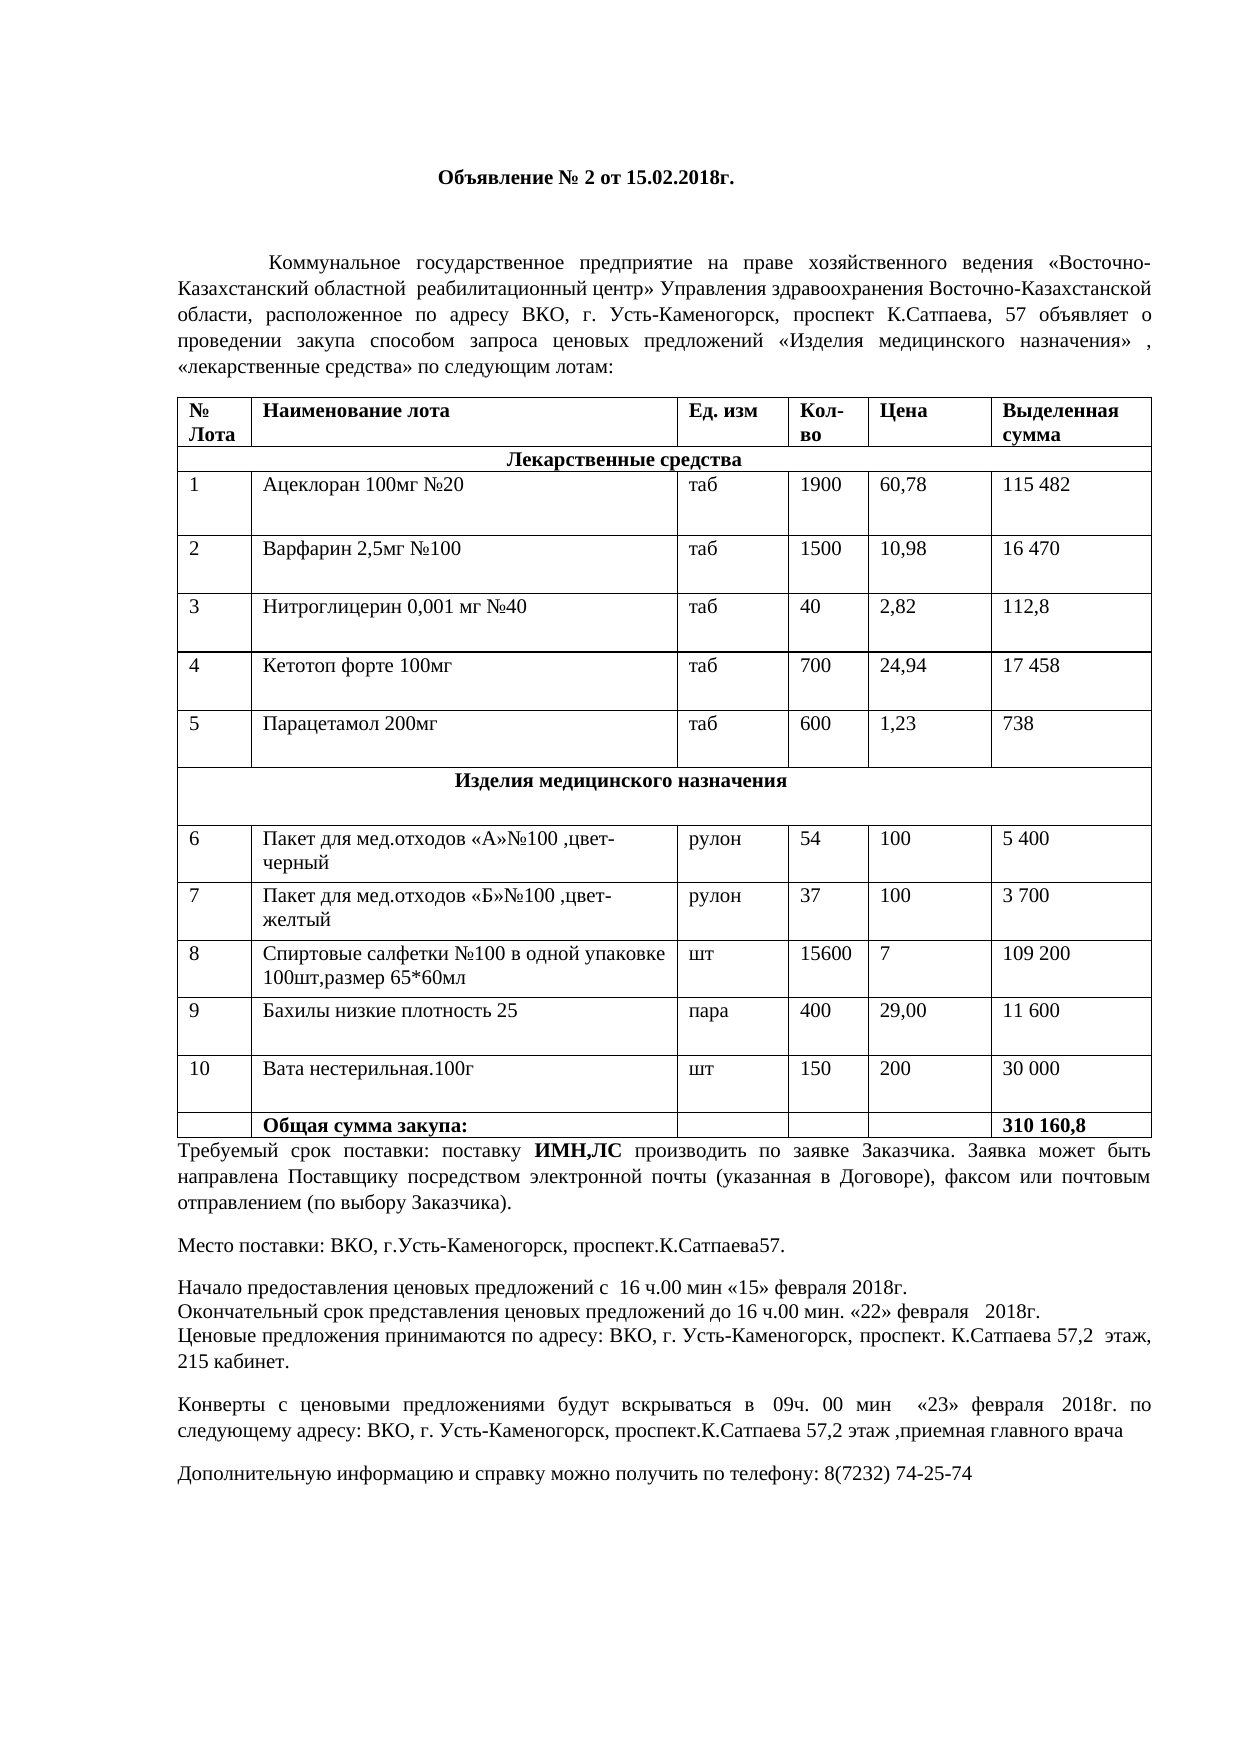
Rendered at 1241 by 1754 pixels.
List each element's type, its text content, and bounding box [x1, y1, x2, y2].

table_cell 1900 [789, 472, 868, 535]
table_cell 60,78 [869, 472, 991, 535]
table_cell 738 [992, 711, 1151, 767]
table_cell таб [678, 653, 788, 709]
table_cell [789, 1113, 868, 1137]
table_cell [869, 1113, 991, 1137]
table_cell 100 [869, 883, 991, 939]
table_cell [678, 1113, 788, 1137]
table_cell таб [678, 711, 788, 767]
table_cell пара [678, 998, 788, 1054]
table_cell Бахилы низкие плотность 25 [252, 998, 677, 1054]
table_cell 17 458 [992, 653, 1151, 709]
table_cell таб [678, 472, 788, 535]
text Ценовые предложения принимаются по адресу: ВКО, г. Усть-Каменогорск, проспект. К.Сатпаева 57,2 этаж, 215 кабинет. [177, 1323, 1152, 1373]
table_cell 2,82 [869, 594, 991, 651]
table_cell 600 [789, 711, 868, 767]
text Начало предоставления ценовых предложений с 16 ч.00 мин «15» февраля 2018г. [177, 1275, 1152, 1299]
table_cell 2 [178, 536, 251, 593]
table_cell 54 [789, 826, 868, 882]
table_cell Кетотоп форте 100мг [252, 653, 677, 709]
table_cell 7 [178, 883, 251, 939]
table_cell 40 [789, 594, 868, 651]
table_cell таб [678, 594, 788, 651]
table_cell Пакет для мед.отходов «Б»№100 ,цвет-желтый [252, 883, 677, 939]
table_cell [178, 1113, 251, 1137]
table_cell 1,23 [869, 711, 991, 767]
table_cell рулон [678, 883, 788, 939]
table_cell 16 470 [992, 536, 1151, 593]
table_cell 109 200 [992, 941, 1151, 997]
table_cell 9 [178, 998, 251, 1054]
text Коммунальное государственное предприятие на праве хозяйственного ведения «Восточно-Казахстанский областной реабилитационный центр» Управления здравоохранения Восточно-Казахстанской области, расположенное по адресу ВКО, г. Усть-Каменогорск, проспект К.Сатпаева, 57 объявляет о проведении закупа способом запроса ценовых предложений «Изделия медицинского назначения» , «лекарственные средства» по следующим лотам: [177, 250, 1152, 378]
table_cell 29,00 [869, 998, 991, 1054]
table_cell Лекарственные средства [178, 447, 1151, 471]
table_cell шт [678, 941, 788, 997]
table_cell Спиртовые салфетки №100 в одной упаковке 100шт,размер 65*60мл [252, 941, 677, 997]
text Требуемый срок поставки: поставку ИМН,ЛС производить по заявке Заказчика. Заявка может быть направлена Поставщику посредством электронной почты (указанная в Договоре), факсом или почтовым отправлением (по выбору Заказчика). [177, 1138, 1152, 1214]
table_cell 3 [178, 594, 251, 651]
table_cell 30 000 [992, 1056, 1151, 1112]
table_cell Парацетамол 200мг [252, 711, 677, 767]
table_header № Лота [178, 398, 251, 446]
table_header Ед. изм [678, 398, 788, 446]
table_cell шт [678, 1056, 788, 1112]
table_cell Общая сумма закупа: [252, 1113, 677, 1137]
table_cell 200 [869, 1056, 991, 1112]
table_cell 15600 [789, 941, 868, 997]
table_cell 8 [178, 941, 251, 997]
table_cell 11 600 [992, 998, 1151, 1054]
text Конверты с ценовыми предложениями будут вскрываться в 09ч. 00 мин «23» февраля 2018г. по следующему адресу: ВКО, г. Усть-Каменогорск, проспект.К.Сатпаева 57,2 этаж ,приемная главного врача [177, 1392, 1152, 1442]
table_header Наименование лота [252, 398, 677, 446]
table_cell 1 [178, 472, 251, 535]
table_cell 10 [178, 1056, 251, 1112]
table_cell 700 [789, 653, 868, 709]
table_cell Изделия медицинского назначения [178, 768, 1151, 824]
table_cell Нитроглицерин 0,001 мг №40 [252, 594, 677, 651]
table_cell Варфарин 2,5мг №100 [252, 536, 677, 593]
table_cell 5 400 [992, 826, 1151, 882]
table_cell 112,8 [992, 594, 1151, 651]
text Объявление № 2 от 15.02.2018г. [177, 165, 1152, 189]
text Место поставки: ВКО, г.Усть-Каменогорск, проспект.К.Сатпаева57. [177, 1233, 1152, 1257]
table_cell 7 [869, 941, 991, 997]
table_cell 37 [789, 883, 868, 939]
table_header Цена [869, 398, 991, 446]
table_cell 150 [789, 1056, 868, 1112]
table_cell Пакет для мед.отходов «А»№100 ,цвет-черный [252, 826, 677, 882]
table_cell 3 700 [992, 883, 1151, 939]
table_cell 6 [178, 826, 251, 882]
table_header Выделенная сумма [992, 398, 1151, 446]
table_cell Вата нестерильная.100г [252, 1056, 677, 1112]
table_cell 310 160,8 [992, 1113, 1151, 1137]
table_cell рулон [678, 826, 788, 882]
table_cell 4 [178, 653, 251, 709]
table_cell таб [678, 536, 788, 593]
table_cell Ацеклоран 100мг №20 [252, 472, 677, 535]
table_cell 5 [178, 711, 251, 767]
table_cell 10,98 [869, 536, 991, 593]
table_cell 1500 [789, 536, 868, 593]
table_cell 24,94 [869, 653, 991, 709]
table_cell 100 [869, 826, 991, 882]
table_header Кол-во [789, 398, 868, 446]
text Дополнительную информацию и справку можно получить по телефону: 8(7232) 74-25-74 [177, 1461, 1152, 1484]
table_cell 115 482 [992, 472, 1151, 535]
table_cell 400 [789, 998, 868, 1054]
text Окончательный срок представления ценовых предложений до 16 ч.00 мин. «22» февраля 2018г. [177, 1299, 1152, 1323]
